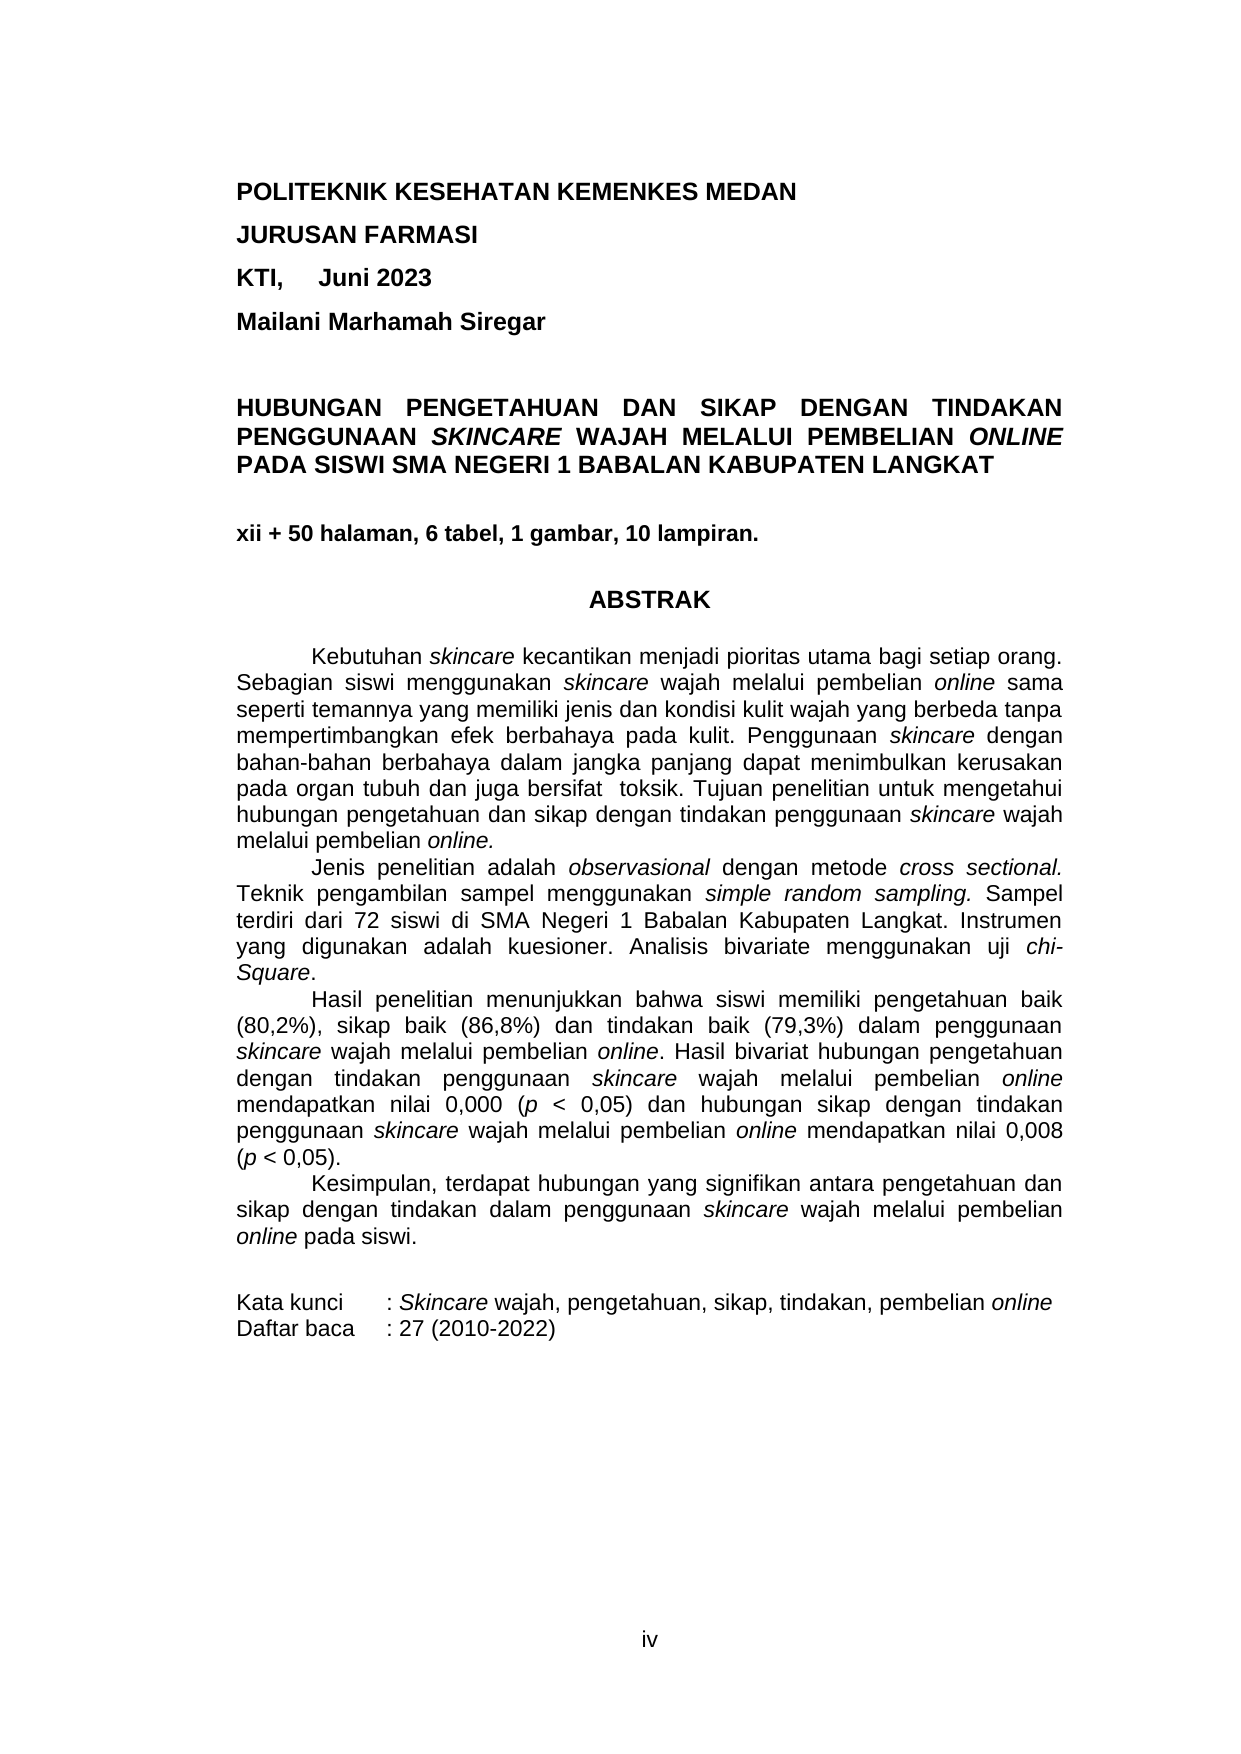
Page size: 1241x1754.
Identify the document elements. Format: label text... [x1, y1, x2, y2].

text Kebutuhan skincare kecantikan menjadi pioritas utama bagi setiap orang. Sebagian siswi menggunakan skincare wajah melalui pembelian online sama seperti temannya yang memiliki jenis dan kondisi kulit wajah yang berbeda tanpa mempertimbangkan efek berbahaya pada kulit. Penggunaan skincare dengan bahan-bahan berbahaya dalam jangka panjang dapat menimbulkan kerusakan pada organ tubuh dan juga bersifat toksik. Tujuan penelitian untuk mengetahui hubungan pengetahuan dan sikap dengan tindakan penggunaan skincare wajah melalui pembelian online. [236, 643, 1063, 854]
text xii + 50 halaman, 6 tabel, 1 gambar, 10 lampiran. [236, 520, 1063, 547]
text HUBUNGAN PENGETAHUAN DAN SIKAP DENGAN TINDAKAN PENGGUNAAN SKINCARE WAJAH MELALUI PEMBELIAN ONLINE PADA SISWI SMA NEGERI 1 BABALAN KABUPATEN LANGKAT [236, 393, 1063, 479]
text KTI, Juni 2023 [236, 263, 1063, 292]
text Jenis penelitian adalah observasional dengan metode cross sectional. Teknik pengambilan sampel menggunakan simple random sampling. Sampel terdiri dari 72 siswi di SMA Negeri 1 Babalan Kabupaten Langkat. Instrumen yang digunakan adalah kuesioner. Analisis bivariate menggunakan uji chi-Square. [236, 854, 1063, 986]
text JURUSAN FARMASI [236, 220, 1063, 249]
text Hasil penelitian menunjukkan bahwa siswi memiliki pengetahuan baik (80,2%), sikap baik (86,8%) dan tindakan baik (79,3%) dalam penggunaan skincare wajah melalui pembelian online. Hasil bivariat hubungan pengetahuan dengan tindakan penggunaan skincare wajah melalui pembelian online mendapatkan nilai 0,000 (p < 0,05) dan hubungan sikap dengan tindakan penggunaan skincare wajah melalui pembelian online mendapatkan nilai 0,008 (p < 0,05). [236, 986, 1063, 1170]
text Kesimpulan, terdapat hubungan yang signifikan antara pengetahuan dan sikap dengan tindakan dalam penggunaan skincare wajah melalui pembelian online pada siswi. [236, 1170, 1063, 1249]
text POLITEKNIK KESEHATAN KEMENKES MEDAN [236, 177, 1063, 206]
text Daftar baca : 27 (2010-2022) [236, 1315, 1063, 1341]
text Mailani Marhamah Siregar [236, 307, 1063, 335]
text Kata kunci : Skincare wajah, pengetahuan, sikap, tindakan, pembelian online [236, 1289, 1063, 1315]
subtitle ABSTRAK [236, 586, 1063, 614]
